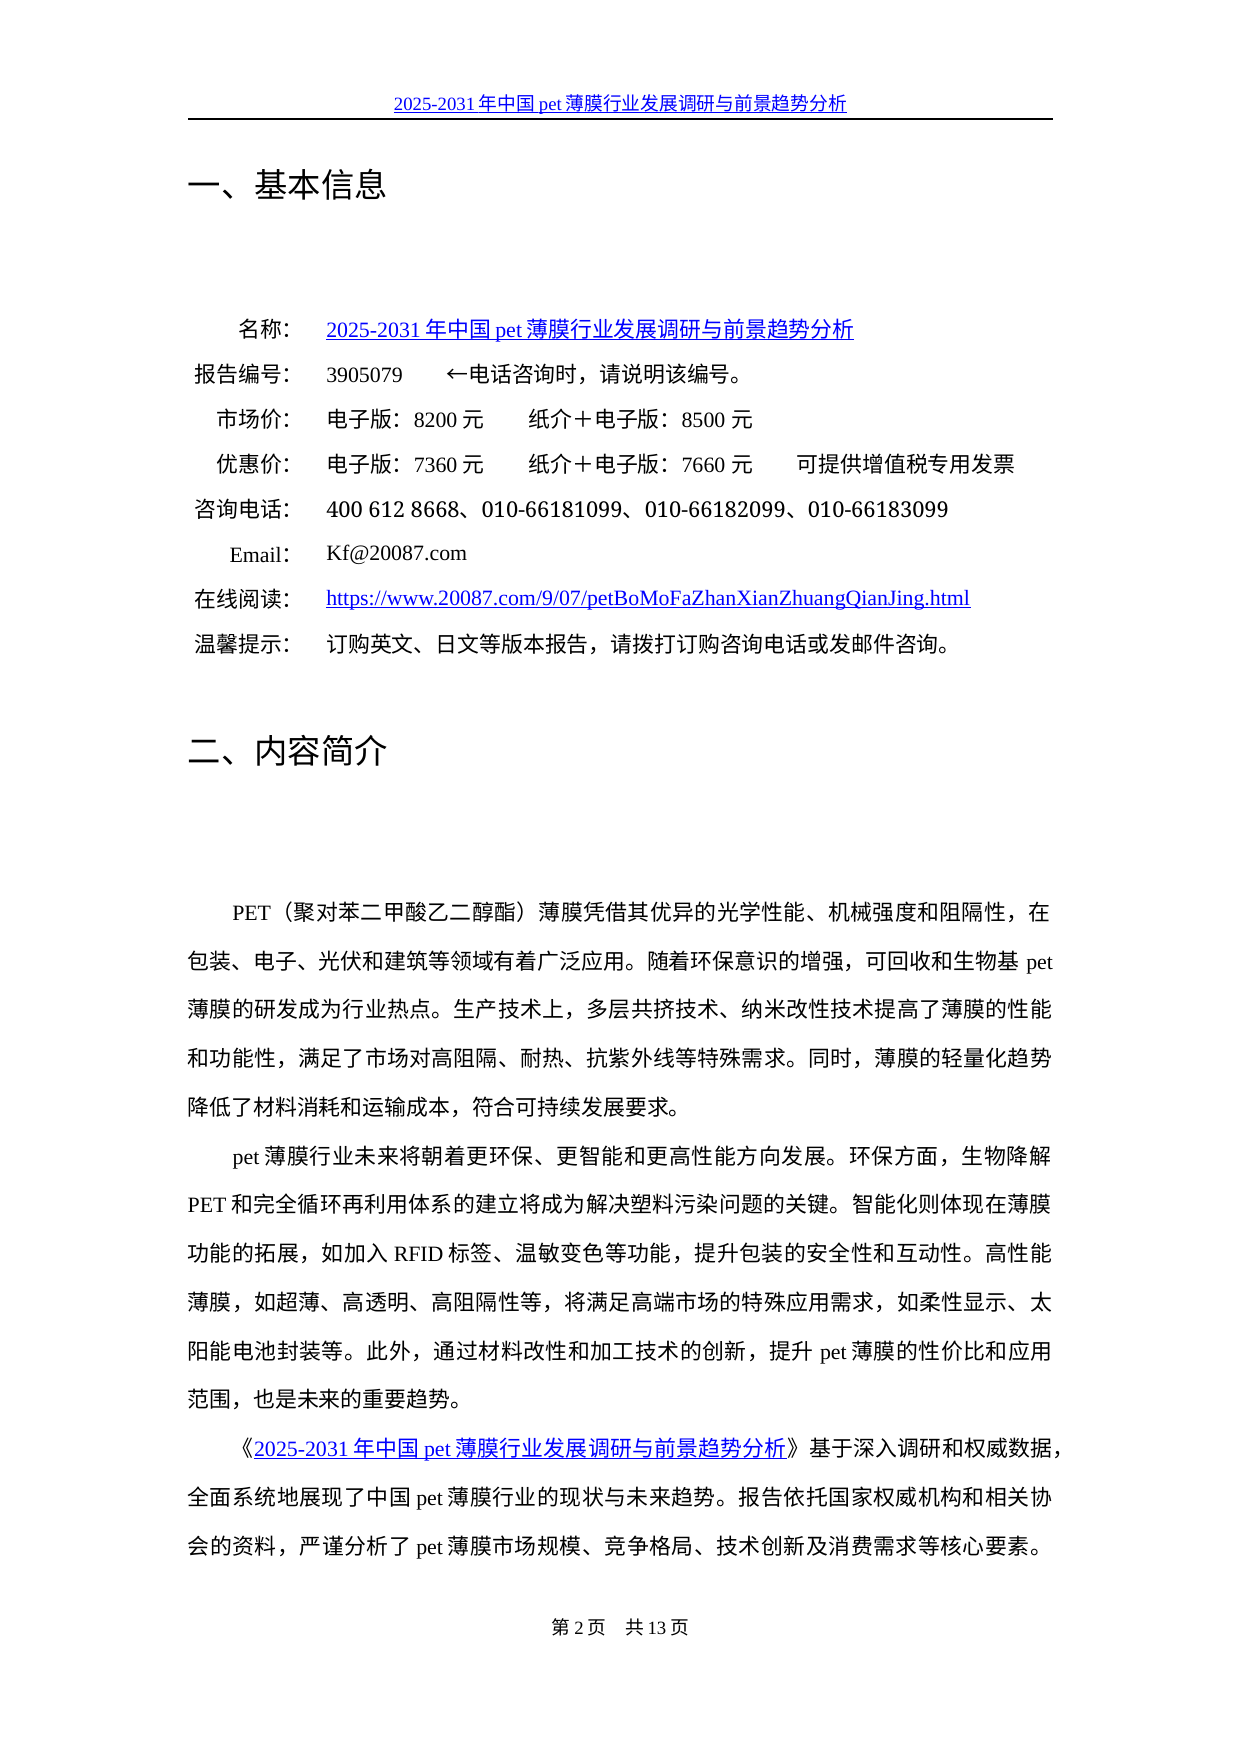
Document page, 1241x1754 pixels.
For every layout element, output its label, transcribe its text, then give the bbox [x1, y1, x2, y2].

table_cell [315, 582, 1073, 627]
table_cell 电子版：7360 元 纸介＋电子版：7660 元 可提供增值税专用发票 [315, 447, 1073, 492]
title 一、基本信息 [187, 150, 1053, 215]
table_cell 400 612 8668、010-66181099、010-66182099、010-66183099 [315, 492, 1073, 537]
table_cell 优惠价： [167, 447, 315, 492]
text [187, 894, 1053, 1561]
table_cell 报告编号： [167, 357, 315, 402]
table_cell 市场价： [167, 402, 315, 447]
table_cell 温馨提示： [167, 627, 315, 672]
table_cell 3905079 ←电话咨询时，请说明该编号。 [315, 357, 1073, 402]
table_header 2025-2031年中国pet薄膜行业发展调研与前景趋势分析 [315, 312, 1073, 357]
table_cell 在线阅读： [167, 582, 315, 627]
table_cell 咨询电话： [167, 492, 315, 537]
table_cell 订购英文、日文等版本报告，请拨打订购咨询电话或发邮件咨询。 [315, 627, 1073, 672]
table_cell Email： [167, 537, 315, 582]
table_cell 电子版：8200 元 纸介＋电子版：8500 元 [315, 402, 1073, 447]
title 二、内容简介 [187, 717, 1053, 782]
table_cell Kf@20087.com [315, 537, 1073, 582]
table_header 名称： [167, 312, 315, 357]
